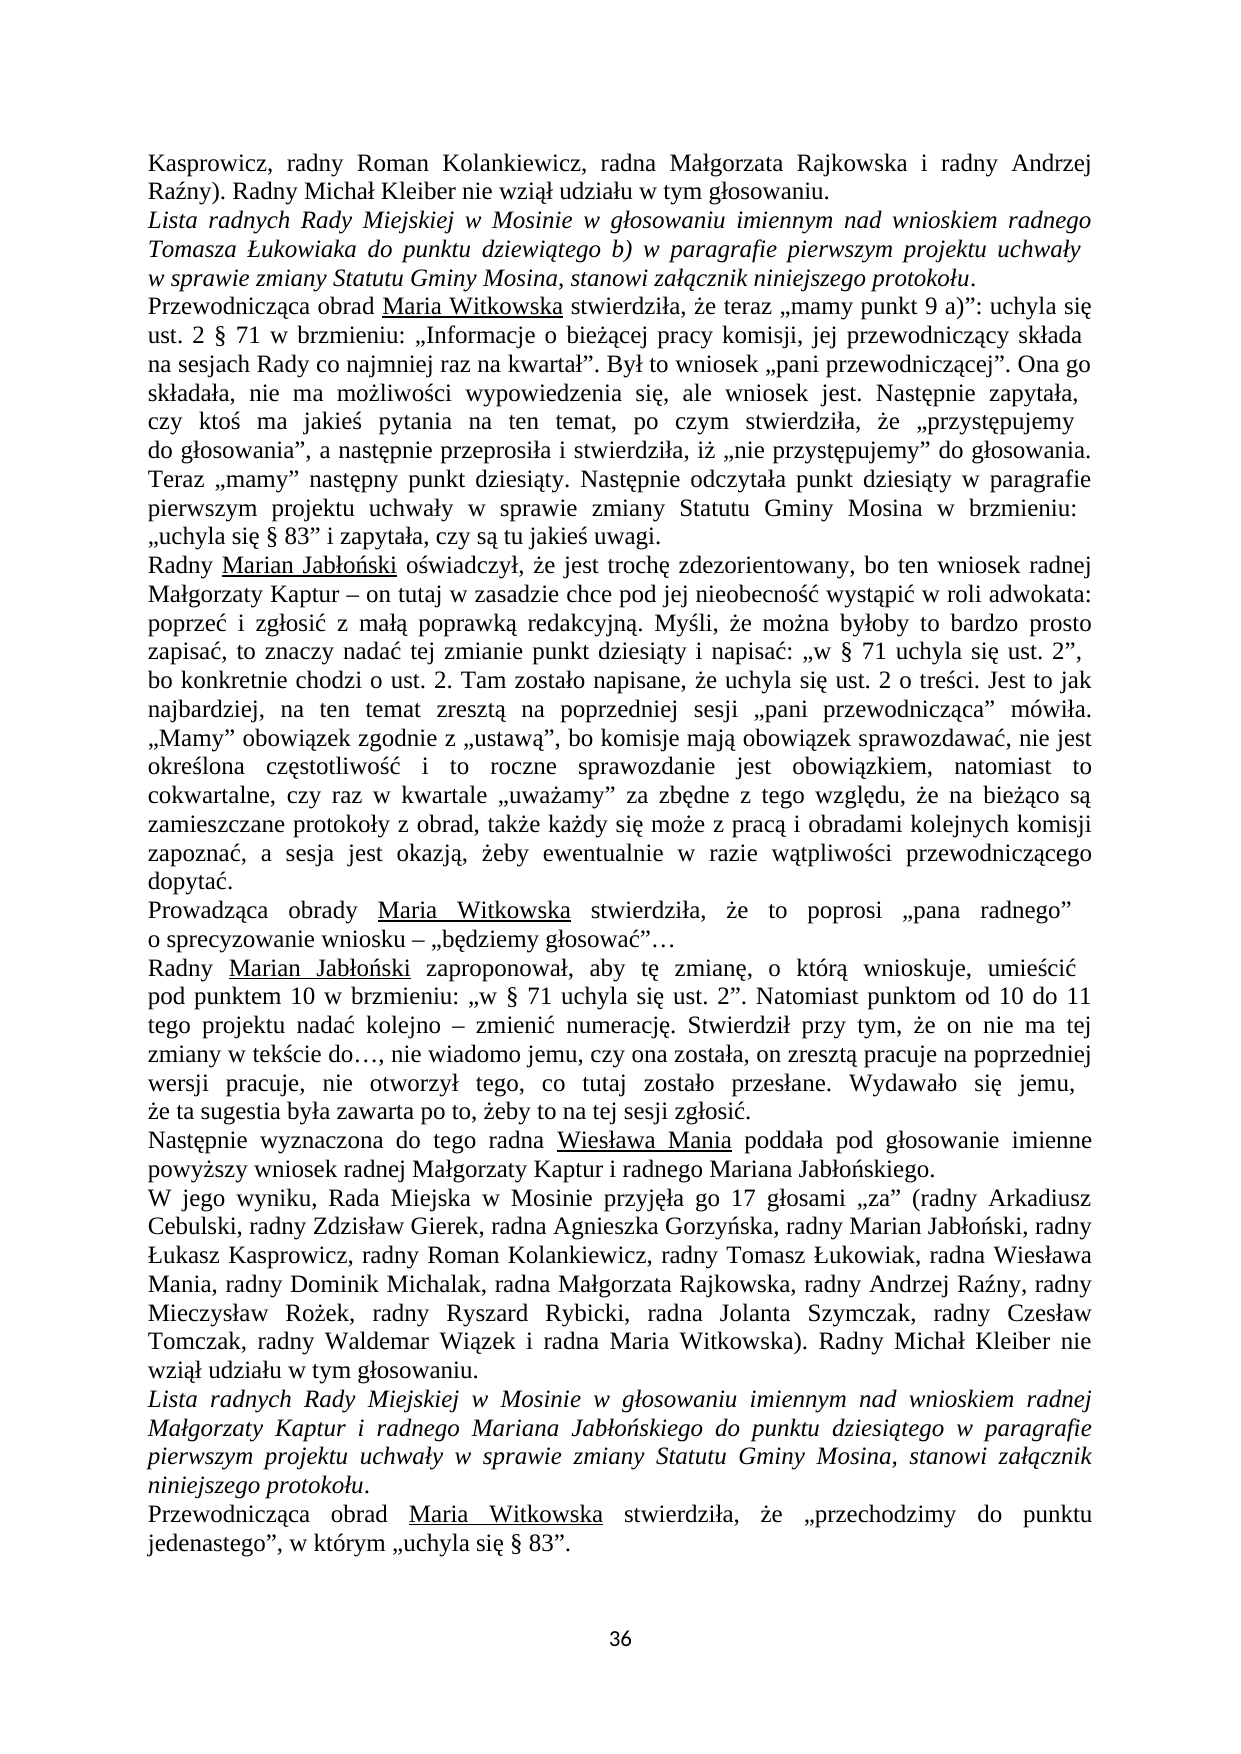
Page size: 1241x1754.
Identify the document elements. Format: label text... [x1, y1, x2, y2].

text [148, 148, 1093, 205]
text W jego wyniku, Rada Miejska w Mosinie przyjęła go 17 głosami „za” (radny Arkadiusz Cebulski, radny Zdzisław Gierek, radna Agnieszka Gorzyńska, radny Marian Jabłoński, radny Łukasz Kasprowicz, radny Roman Kolankiewicz, radny Tomasz Łukowiak, radna Wiesława Mania, radny Dominik Michalak, radna Małgorzata Rajkowska, radny Andrzej Raźny, radny Mieczysław Rożek, radny Ryszard Rybicki, radna Jolanta Szymczak, radny Czesław Tomczak, radny Waldemar Wiązek i radna Maria Witkowska). Radny Michał Kleiber nie wziął udziału w tym głosowaniu. [148, 1183, 1093, 1384]
text Przewodnicząca obrad Maria Witkowska stwierdziła, że „przechodzimy do punktu jedenastego”, w którym „uchyla się § 83”. [148, 1499, 1093, 1556]
text Przewodnicząca obrad Maria Witkowska stwierdziła, że teraz „mamy punkt 9 a)”: uchyla się ust. 2 § 71 w brzmieniu: „Informacje o bieżącej pracy komisji, jej przewodniczący składa na sesjach Rady co najmniej raz na kwartał”. Był to wniosek „pani przewodniczącej”. Ona go składała, nie ma możliwości wypowiedzenia się, ale wniosek jest. Następnie zapytała, czy ktoś ma jakieś pytania na ten temat, po czym stwierdziła, że „przystępujemy do głosowania”, a następnie przeprosiła i stwierdziła, iż „nie przystępujemy” do głosowania. Teraz „mamy” następny punkt dziesiąty. Następnie odczytała punkt dziesiąty w paragrafie pierwszym projektu uchwały w sprawie zmiany Statutu Gminy Mosina w brzmieniu: „uchyla się § 83” i zapytała, czy są tu jakieś uwagi. [148, 291, 1093, 550]
text Prowadząca obrady Maria Witkowska stwierdziła, że to poprosi „pana radnego” o sprecyzowanie wniosku – „będziemy głosować”… [148, 895, 1093, 953]
text Radny Marian Jabłoński oświadczył, że jest trochę zdezorientowany, bo ten wniosek radnej Małgorzaty Kaptur – on tutaj w zasadzie chce pod jej nieobecność wystąpić w roli adwokata: poprzeć i zgłosić z małą poprawką redakcyjną. Myśli, że można byłoby to bardzo prosto zapisać, to znaczy nadać tej zmianie punkt dziesiąty i napisać: „w § 71 uchyla się ust. 2”, bo konkretnie chodzi o ust. 2. Tam zostało napisane, że uchyla się ust. 2 o treści. Jest to jak najbardziej, na ten temat zresztą na poprzedniej sesji „pani przewodnicząca” mówiła. „Mamy” obowiązek zgodnie z „ustawą”, bo komisje mają obowiązek sprawozdawać, nie jest określona częstotliwość i to roczne sprawozdanie jest obowiązkiem, natomiast to cokwartalne, czy raz w kwartale „uważamy” za zbędne z tego względu, że na bieżąco są zamieszczane protokoły z obrad, także każdy się może z pracą i obradami kolejnych komisji zapoznać, a sesja jest okazją, żeby ewentualnie w razie wątpliwości przewodniczącego dopytać. [148, 550, 1093, 895]
text Następnie wyznaczona do tego radna Wiesława Mania poddała pod głosowanie imienne powyższy wniosek radnej Małgorzaty Kaptur i radnego Mariana Jabłońskiego. [148, 1125, 1093, 1183]
text Radny Marian Jabłoński zaproponował, aby tę zmianę, o którą wnioskuje, umieścić pod punktem 10 w brzmieniu: „w § 71 uchyla się ust. 2”. Natomiast punktom od 10 do 11 tego projektu nadać kolejno – zmienić numerację. Stwierdził przy tym, że on nie ma tej zmiany w tekście do…, nie wiadomo jemu, czy ona została, on zresztą pracuje na poprzedniej wersji pracuje, nie otworzył tego, co tutaj zostało przesłane. Wydawało się jemu, że ta sugestia była zawarta po to, żeby to na tej sesji zgłosić. [148, 953, 1093, 1125]
text Lista radnych Rady Miejskiej w Mosinie w głosowaniu imiennym nad wnioskiem radnej Małgorzaty Kaptur i radnego Mariana Jabłońskiego do punktu dziesiątego w paragrafie pierwszym projektu uchwały w sprawie zmiany Statutu Gminy Mosina, stanowi załącznik niniejszego protokołu. [148, 1384, 1093, 1499]
text Lista radnych Rady Miejskiej w Mosinie w głosowaniu imiennym nad wnioskiem radnego Tomasza Łukowiaka do punktu dziewiątego b) w paragrafie pierwszym projektu uchwały w sprawie zmiany Statutu Gminy Mosina, stanowi załącznik niniejszego protokołu. [148, 205, 1093, 291]
